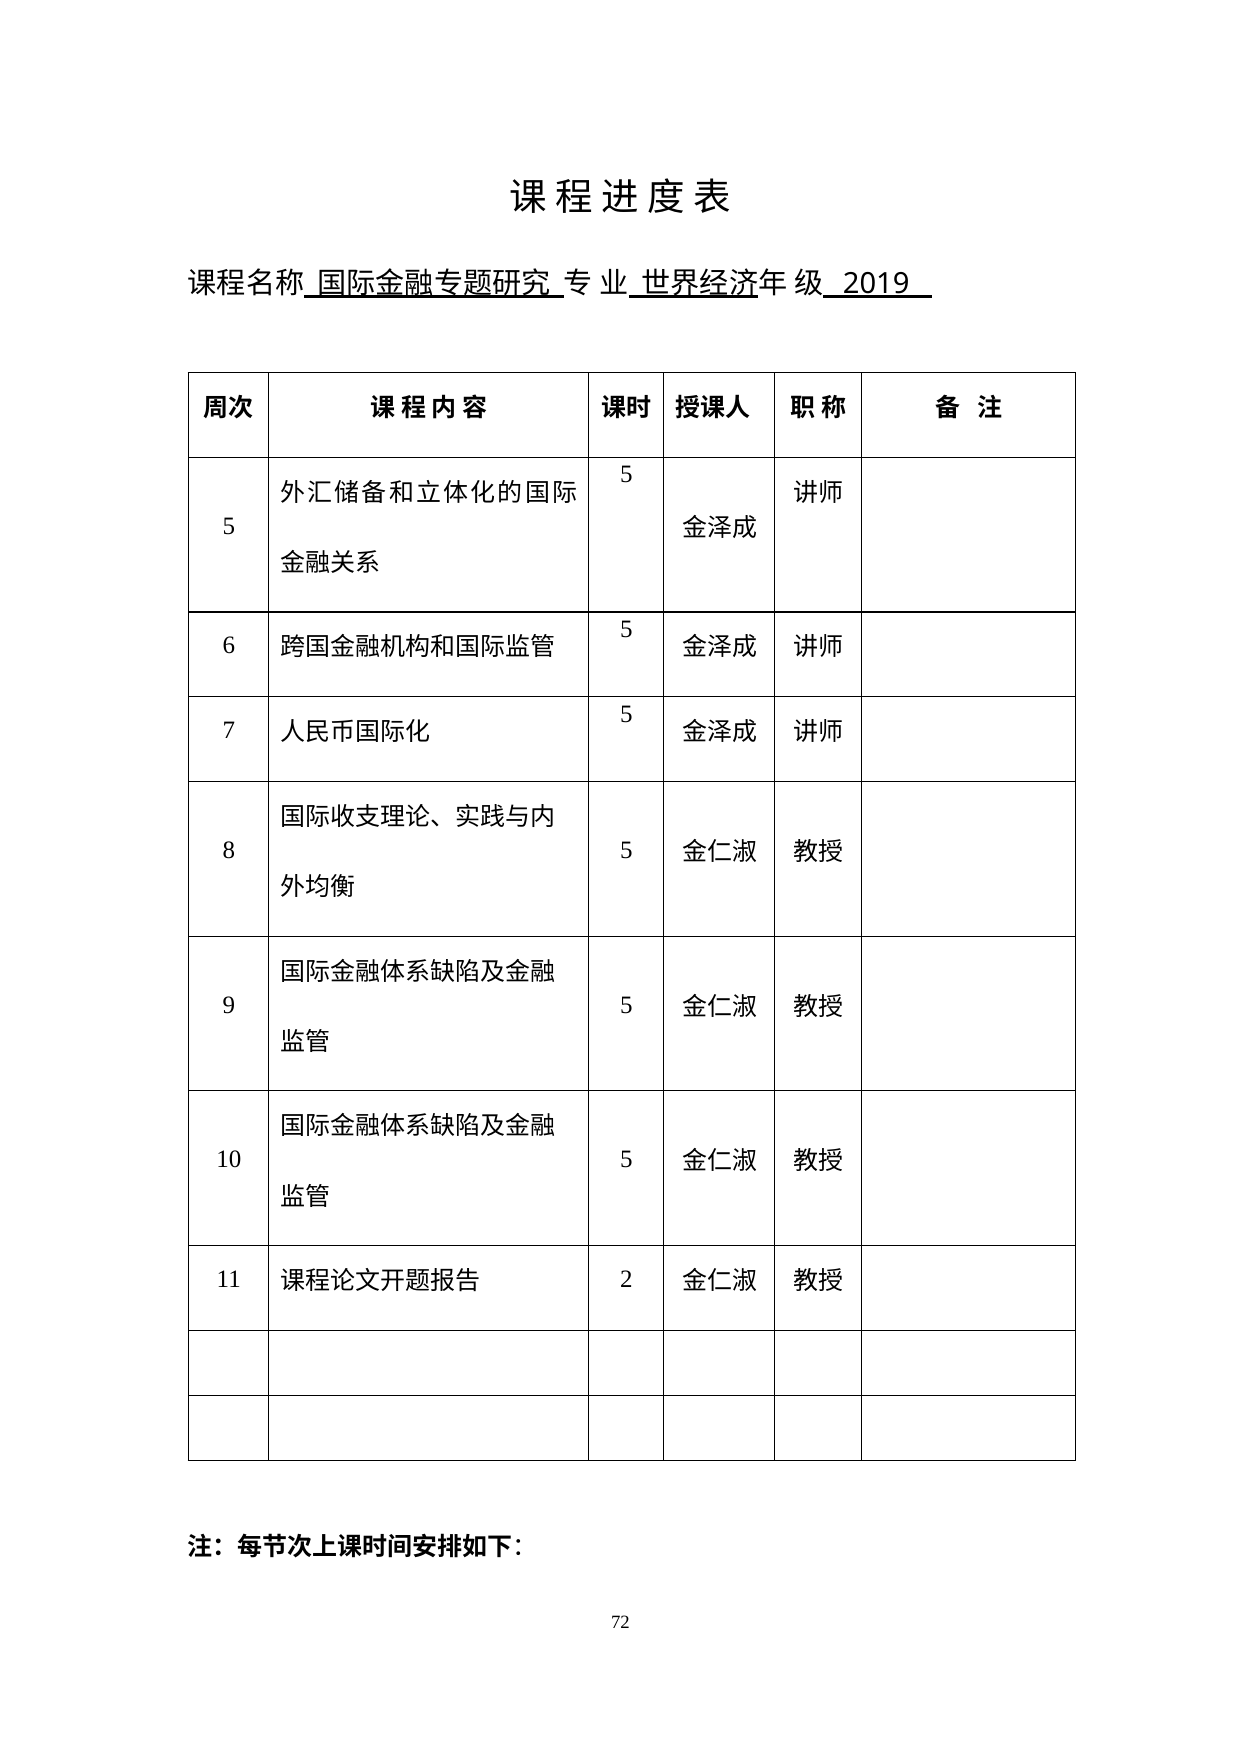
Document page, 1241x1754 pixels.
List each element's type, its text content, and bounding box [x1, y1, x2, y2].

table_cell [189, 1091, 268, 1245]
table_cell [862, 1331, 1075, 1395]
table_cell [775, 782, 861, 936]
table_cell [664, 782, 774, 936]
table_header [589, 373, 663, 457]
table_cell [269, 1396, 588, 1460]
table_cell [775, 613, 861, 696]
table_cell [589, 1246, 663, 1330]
text 课 程 进 度 表 [187, 162, 1053, 227]
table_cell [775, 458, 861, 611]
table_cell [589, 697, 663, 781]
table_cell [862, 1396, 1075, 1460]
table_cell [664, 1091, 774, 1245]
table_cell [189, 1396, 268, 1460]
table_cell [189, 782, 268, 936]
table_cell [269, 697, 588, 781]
text 课程名称 国际金融专题研究 专 业 世界经济年 级 2019 [187, 248, 1053, 313]
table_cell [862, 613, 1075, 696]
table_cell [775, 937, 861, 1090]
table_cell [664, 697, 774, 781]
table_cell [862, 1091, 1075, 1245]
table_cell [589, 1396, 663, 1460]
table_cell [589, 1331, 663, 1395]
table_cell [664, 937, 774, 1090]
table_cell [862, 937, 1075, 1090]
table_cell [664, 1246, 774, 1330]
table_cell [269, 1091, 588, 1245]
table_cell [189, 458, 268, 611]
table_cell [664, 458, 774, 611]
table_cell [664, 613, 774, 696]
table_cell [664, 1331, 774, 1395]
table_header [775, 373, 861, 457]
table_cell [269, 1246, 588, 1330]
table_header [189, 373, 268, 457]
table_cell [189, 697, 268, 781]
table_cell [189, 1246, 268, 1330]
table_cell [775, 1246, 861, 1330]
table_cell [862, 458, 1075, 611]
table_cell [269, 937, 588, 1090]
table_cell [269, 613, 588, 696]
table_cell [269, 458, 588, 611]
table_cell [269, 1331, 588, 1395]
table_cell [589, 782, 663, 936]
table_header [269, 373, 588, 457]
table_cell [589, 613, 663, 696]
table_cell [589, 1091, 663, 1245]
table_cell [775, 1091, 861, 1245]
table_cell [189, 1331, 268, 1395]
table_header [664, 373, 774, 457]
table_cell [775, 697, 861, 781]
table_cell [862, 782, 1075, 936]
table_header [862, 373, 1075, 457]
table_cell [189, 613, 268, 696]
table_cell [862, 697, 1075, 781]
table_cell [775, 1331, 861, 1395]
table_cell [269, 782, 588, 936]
text 注：每节次上课时间安排如下： [187, 1512, 1053, 1577]
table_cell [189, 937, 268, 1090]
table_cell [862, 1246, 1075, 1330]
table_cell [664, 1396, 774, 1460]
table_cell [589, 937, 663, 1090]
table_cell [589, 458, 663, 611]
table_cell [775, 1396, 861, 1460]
